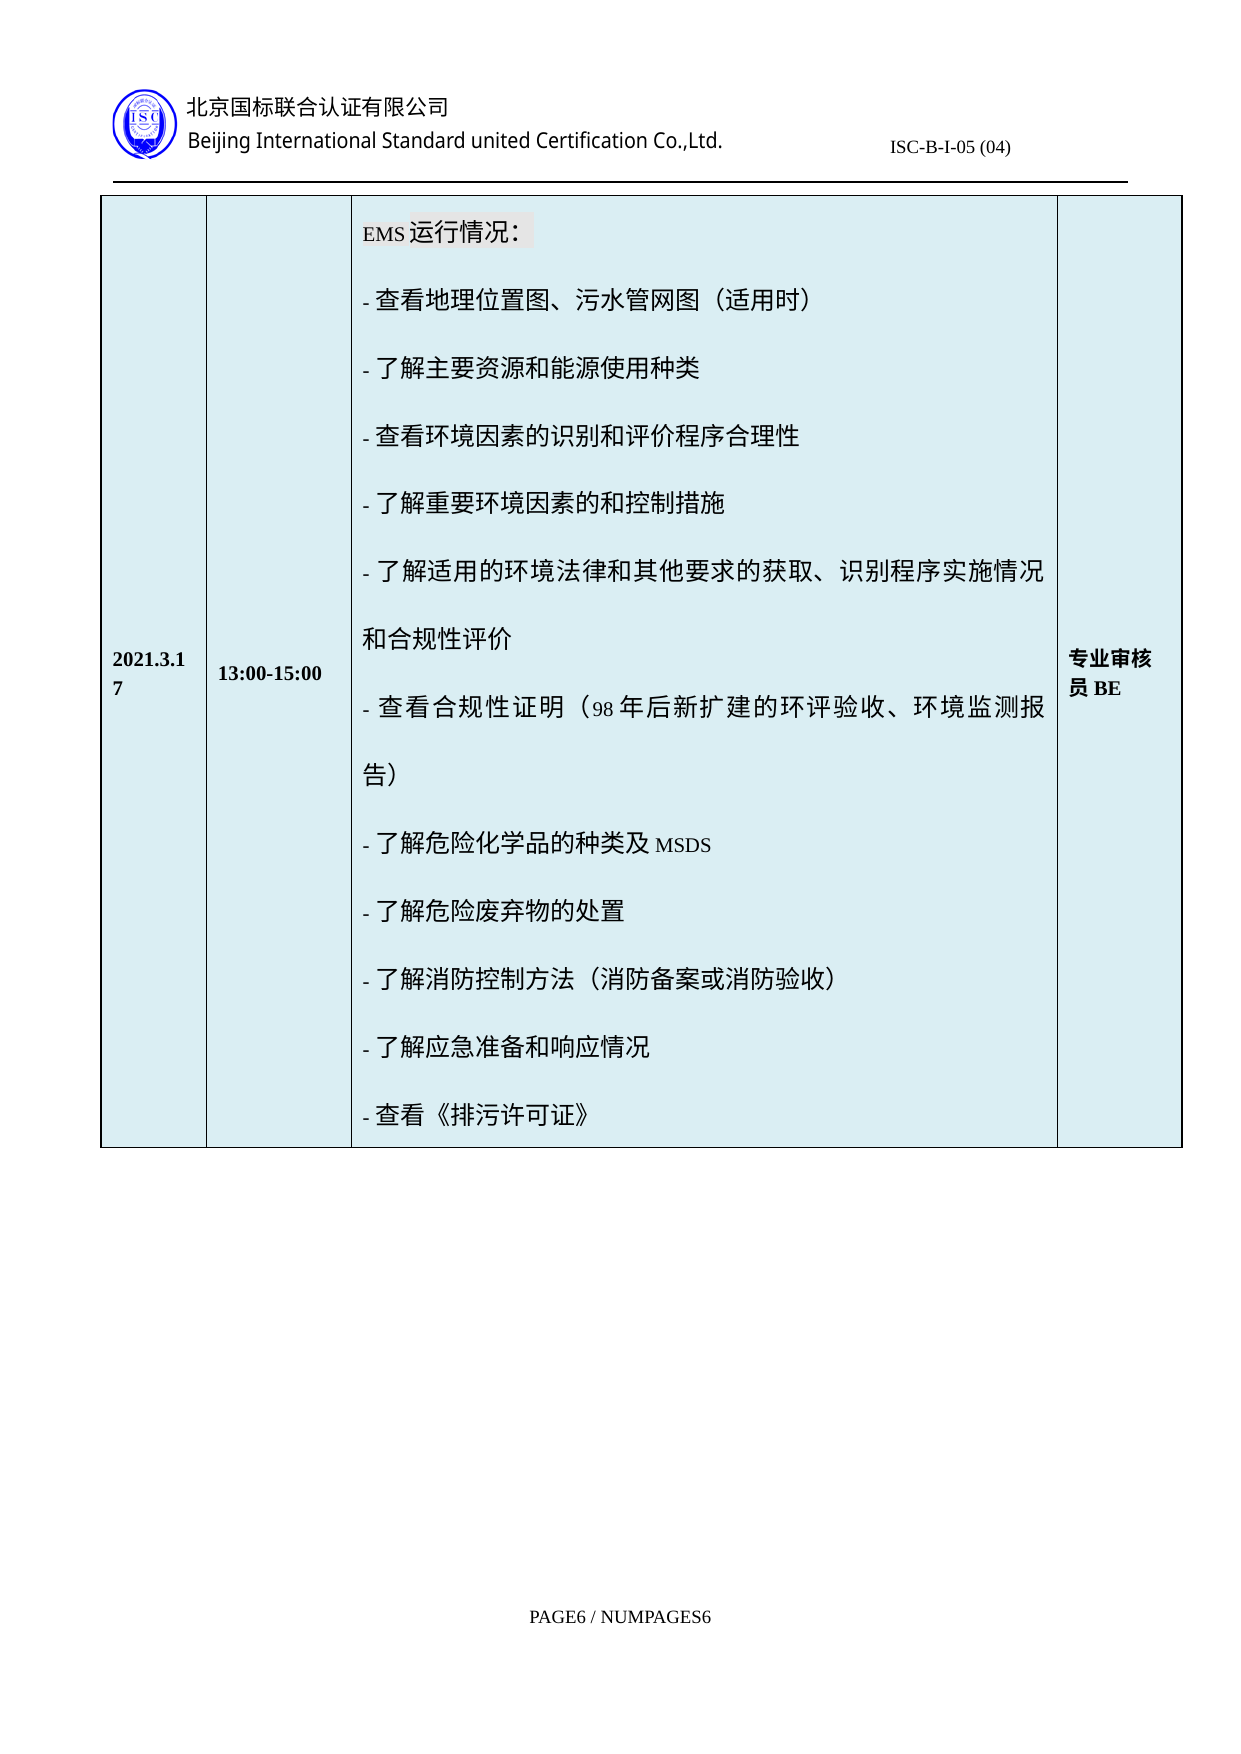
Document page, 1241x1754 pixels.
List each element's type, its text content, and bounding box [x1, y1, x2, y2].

table_cell 专业审核员BE [1058, 196, 1181, 1147]
table_cell 13:00-15:00 [207, 196, 351, 1147]
picture [112, 89, 180, 158]
table_cell 2021.3.17 [102, 196, 206, 1147]
table_cell EMS运行情况： - 查看地理位置图、污水管网图（适用时） - 了解主要资源和能源使用种类 - 查看环境因素的识别和评价程序合理性 - 了解重要环境因素的和控制措施 - 了解适用的环境法律和其他要求的获取、识别程序实施情况和合规性评价 - 查看合规性证明（98年后新扩建的环评验收、环境监测报告） - 了解危险化学品的种类及MSDS - 了解危险废弃物的处置 - 了解消防控制方法（消防备案或消防验收） - 了解应急准备和响应情况 - 查看《排污许可证》 [352, 196, 1057, 1147]
